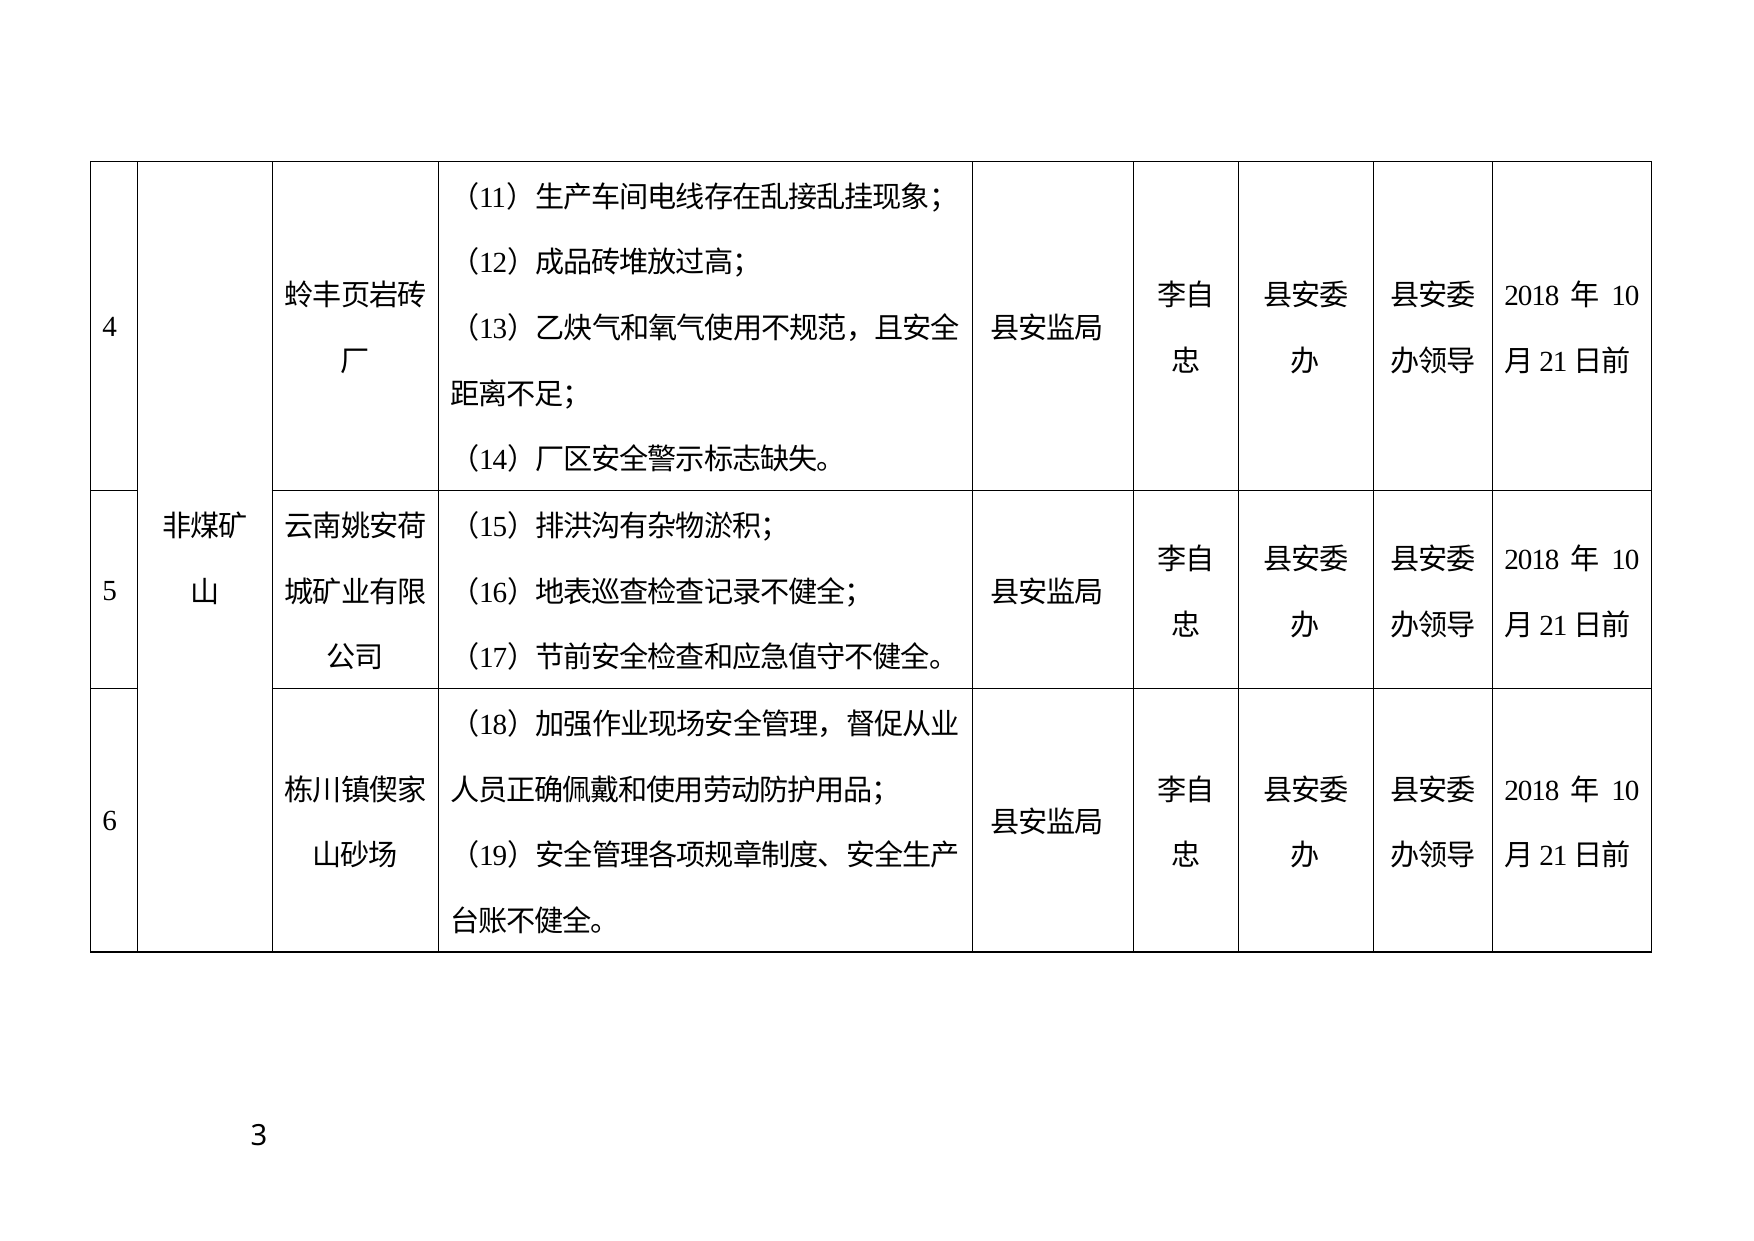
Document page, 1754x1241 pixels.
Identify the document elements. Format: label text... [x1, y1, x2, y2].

table_cell 县安委办领导 [1374, 689, 1492, 951]
table_cell （18）加强作业现场安全管理，督促从业人员正确佩戴和使用劳动防护用品； （19）安全管理各项规章制度、安全生产台账不健全。 [439, 689, 972, 951]
table_cell 李自忠 [1134, 162, 1238, 490]
table_cell 2018年10月21日前 [1493, 162, 1651, 490]
table_cell 县安委办 [1239, 491, 1373, 688]
table_cell 栋川镇偰家山砂场 [273, 689, 438, 951]
table_cell （11）生产车间电线存在乱接乱挂现象； （12）成品砖堆放过高； （13）乙炔气和氧气使用不规范，且安全距离不足； （14）厂区安全警示标志缺失。 [439, 162, 972, 490]
table_cell 县安委办 [1239, 689, 1373, 951]
table_cell 李自忠 [1134, 689, 1238, 951]
table_cell 县安委办领导 [1374, 162, 1492, 490]
table_cell 县安监局 [973, 491, 1133, 688]
table_cell 蛉丰页岩砖厂 [273, 162, 438, 490]
table_cell 云南姚安荷城矿业有限公司 [273, 491, 438, 688]
table_cell 县安监局 [973, 162, 1133, 490]
table_cell 6 [91, 689, 137, 951]
table_cell 5 [91, 491, 137, 688]
table_cell 非煤矿山 [138, 162, 272, 951]
table_cell 2018年10月21日前 [1493, 689, 1651, 951]
table_cell 李自忠 [1134, 491, 1238, 688]
table_cell 县安委办 [1239, 162, 1373, 490]
table_cell （15）排洪沟有杂物淤积； （16）地表巡查检查记录不健全； （17）节前安全检查和应急值守不健全。 [439, 491, 972, 688]
table_cell 4 [91, 162, 137, 490]
table_cell 县安监局 [973, 689, 1133, 951]
table_cell 县安委办领导 [1374, 491, 1492, 688]
table_cell 2018年10月21日前 [1493, 491, 1651, 688]
